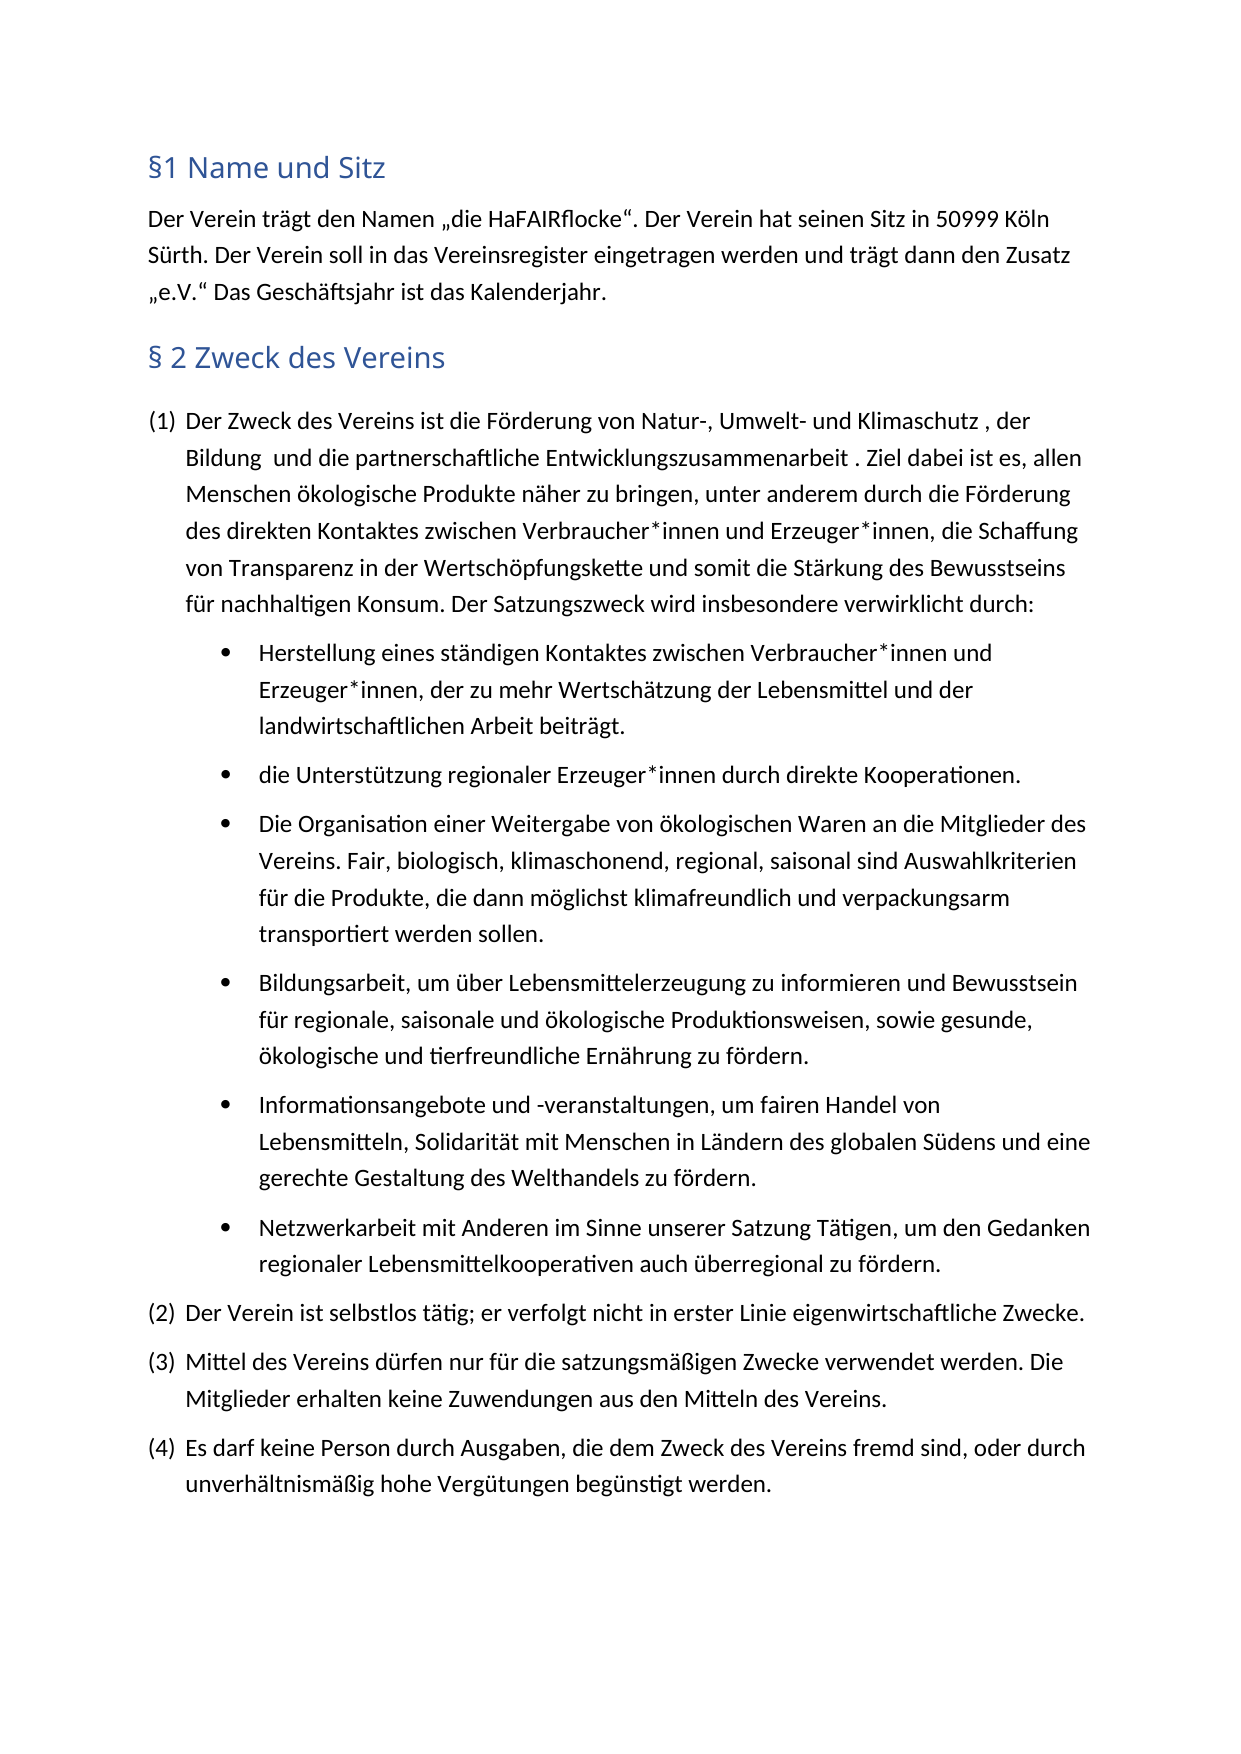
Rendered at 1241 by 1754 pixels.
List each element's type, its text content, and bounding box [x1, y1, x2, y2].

list die Unterstützung regionaler Erzeuger*innen durch direkte Kooperationen. [221, 759, 1093, 790]
text Der Verein trägt den Namen „die HaFAIRflocke“. Der Verein hat seinen Sitz in 50999 Köln Sürth. Der Verein soll in das Vereinsregister eingetragen werden und trägt dann den Zusatz „e.V.“ Das Geschäftsjahr ist das Kalenderjahr. [148, 203, 1093, 307]
list Der Verein ist selbstlos tätig; er verfolgt nicht in erster Linie eigenwirtschaftliche Zwecke. [148, 1297, 1093, 1328]
subtitle §1 Name und Sitz [148, 148, 1093, 187]
list Informationsangebote und -veranstaltungen, um fairen Handel von Lebensmitteln, Solidarität mit Menschen in Ländern des globalen Südens und eine gerechte Gestaltung des Welthandels zu fördern. [221, 1089, 1093, 1193]
list Es darf keine Person durch Ausgaben, die dem Zweck des Vereins fremd sind, oder durch unverhältnismäßig hohe Vergütungen begünstigt werden. [148, 1432, 1093, 1499]
list Herstellung eines ständigen Kontaktes zwischen Verbraucher*innen und Erzeuger*innen, der zu mehr Wertschätzung der Lebensmittel und der landwirtschaftlichen Arbeit beiträgt. [221, 637, 1093, 741]
list Der Zweck des Vereins ist die Förderung von Natur-, Umwelt- und Klimaschutz , der Bildung und die partnerschaftliche Entwicklungszusammenarbeit . Ziel dabei ist es, allen Menschen ökologische Produkte näher zu bringen, unter anderem durch die Förderung des direkten Kontaktes zwischen Verbraucher*innen und Erzeuger*innen, die Schaffung von Transparenz in der Wertschöpfungskette und somit die Stärkung des Bewusstseins für nachhaltigen Konsum. Der Satzungszweck wird insbesondere verwirklicht durch: [148, 405, 1093, 619]
list Netzwerkarbeit mit Anderen im Sinne unserer Satzung Tätigen, um den Gedanken regionaler Lebensmittelkooperativen auch überregional zu fördern. [221, 1212, 1093, 1279]
subtitle § 2 Zweck des Vereins [148, 338, 1093, 377]
list Die Organisation einer Weitergabe von ökologischen Waren an die Mitglieder des Vereins. Fair, biologisch, klimaschonend, regional, saisonal sind Auswahlkriterien für die Produkte, die dann möglichst klimafreundlich und verpackungsarm transportiert werden sollen. [221, 808, 1093, 949]
list Mittel des Vereins dürfen nur für die satzungsmäßigen Zwecke verwendet werden. Die Mitglieder erhalten keine Zuwendungen aus den Mitteln des Vereins. [148, 1346, 1093, 1413]
list Bildungsarbeit, um über Lebensmittelerzeugung zu informieren und Bewusstsein für regionale, saisonale und ökologische Produktionsweisen, sowie gesunde, ökologische und tierfreundliche Ernährung zu fördern. [221, 967, 1093, 1071]
